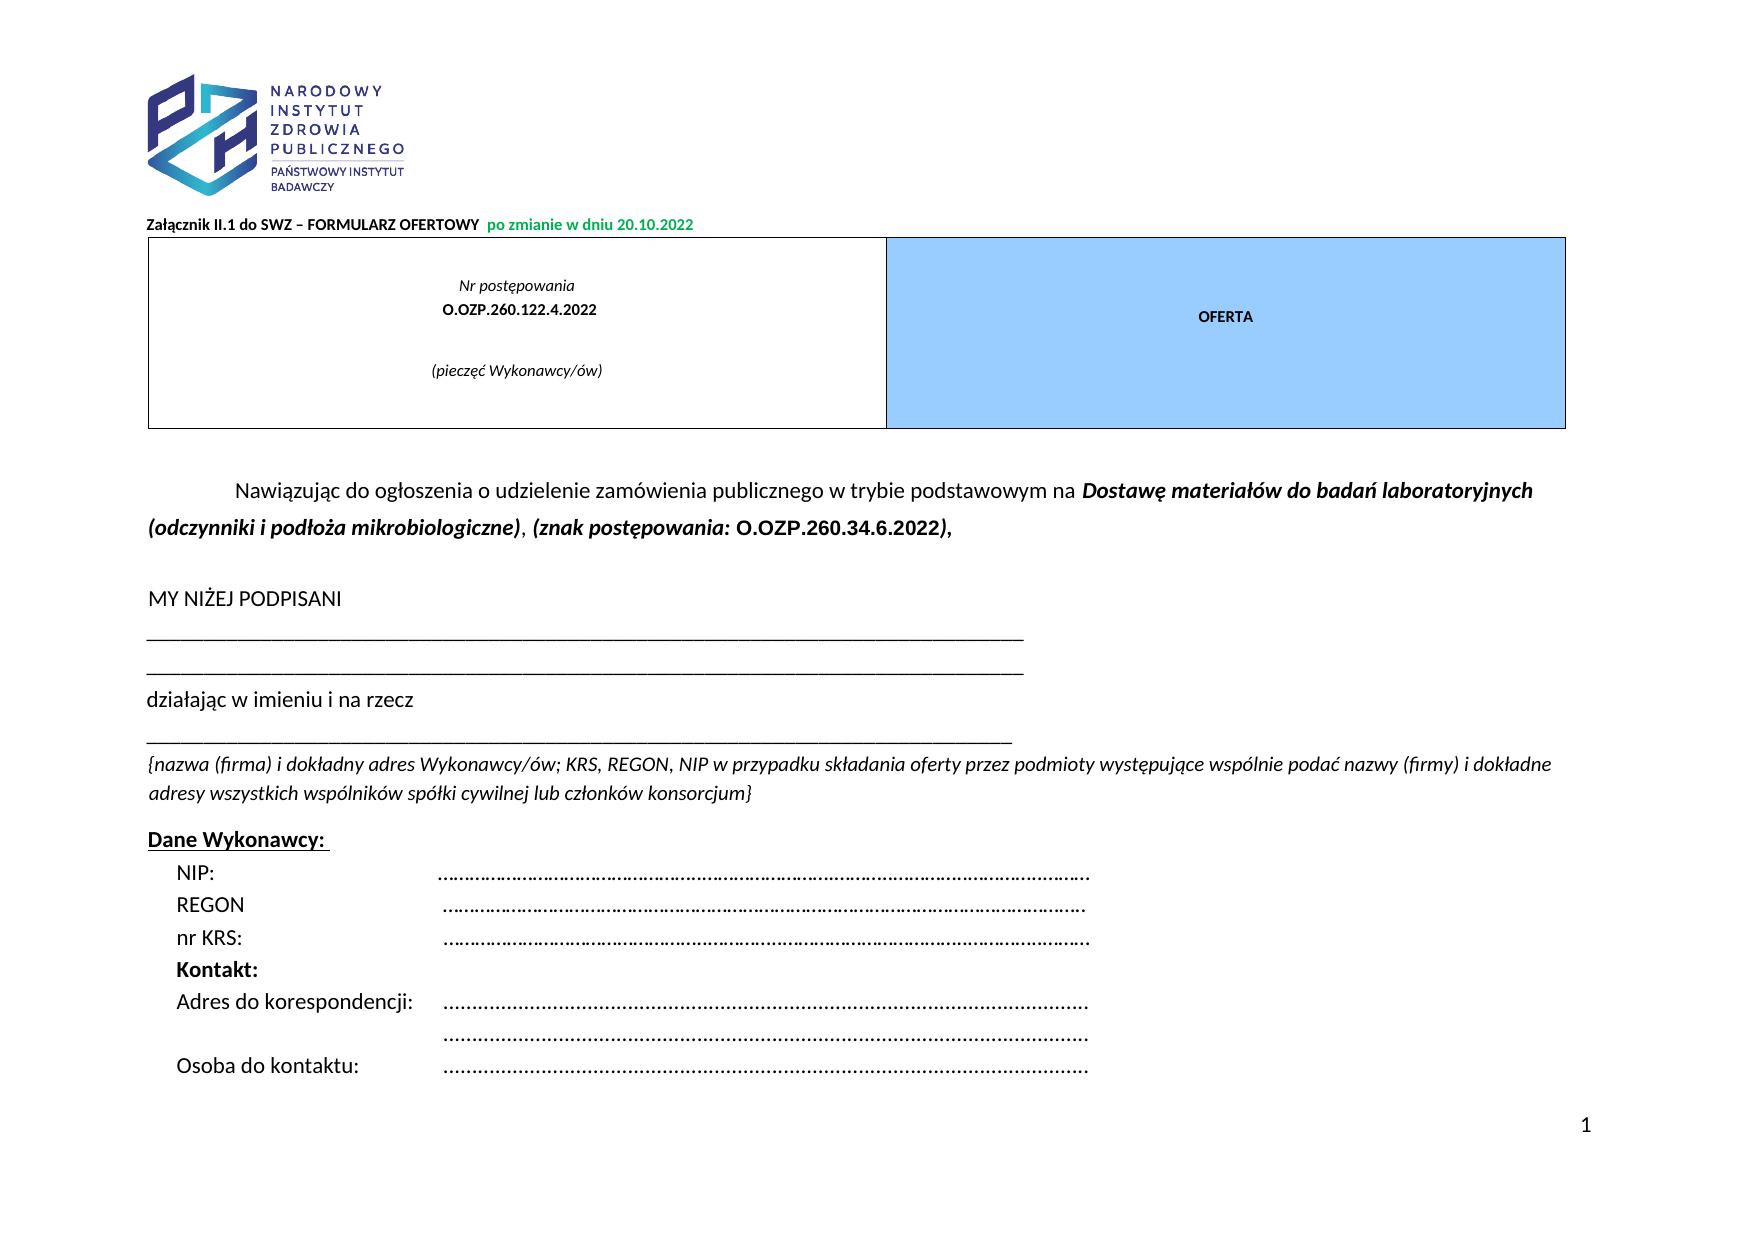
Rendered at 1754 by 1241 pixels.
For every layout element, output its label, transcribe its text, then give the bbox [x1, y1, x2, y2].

table_header OFERTA [887, 238, 1565, 428]
text Dane Wykonawcy: [148, 826, 1591, 854]
text {nazwa (firma) i dokładny adres Wykonawcy/ów; KRS, REGON, NIP w przypadku składania oferty przez podmioty występujące wspólnie podać nazwy (firmy) i dokładne adresy wszystkich wspólników spółki cywilnej lub członków konsorcjum} [148, 751, 1597, 806]
text Nawiązując do ogłoszenia o udzielenie zamówienia publicznego w trybie podstawowym na Dostawę materiałów do badań laboratoryjnych [167, 476, 1601, 504]
text _____________________________________________________________________________ [146, 651, 1552, 679]
text MY NIŻEJ PODPISANI [148, 584, 1606, 612]
text ____________________________________________________________________________ [146, 719, 1536, 747]
text REGON ………………………………………………………………………………………………………….. [176, 891, 1591, 918]
text Kontakt: [176, 955, 1591, 983]
table_header Nr postępowania O.OZP.260.122.4.2022 (pieczęć Wykonawcy/ów) [149, 238, 886, 428]
picture [147, 73, 404, 196]
text Adres do korespondencji: ................................................................................................................ [176, 987, 1591, 1015]
text nr KRS: …………………………………………..…………..……………………………..…………..……… [176, 923, 1591, 951]
text (odczynniki i podłoża mikrobiologiczne), (znak postępowania: O.OZP.260.34.6.2022), [148, 513, 1601, 541]
text _____________________________________________________________________________ [146, 616, 1552, 644]
text ................................................................................................................ [369, 1019, 1591, 1047]
text działając w imieniu i na rzecz [146, 685, 1552, 713]
text NIP: …………………………………………..…………………….………..…………..…………..……… [176, 858, 1591, 886]
text Załącznik II.1 do SWZ – FORMULARZ OFERTOWY po zmianie w dniu 20.10.2022 [146, 214, 1606, 234]
text Osoba do kontaktu: ................................................................................................................ [176, 1051, 1591, 1079]
